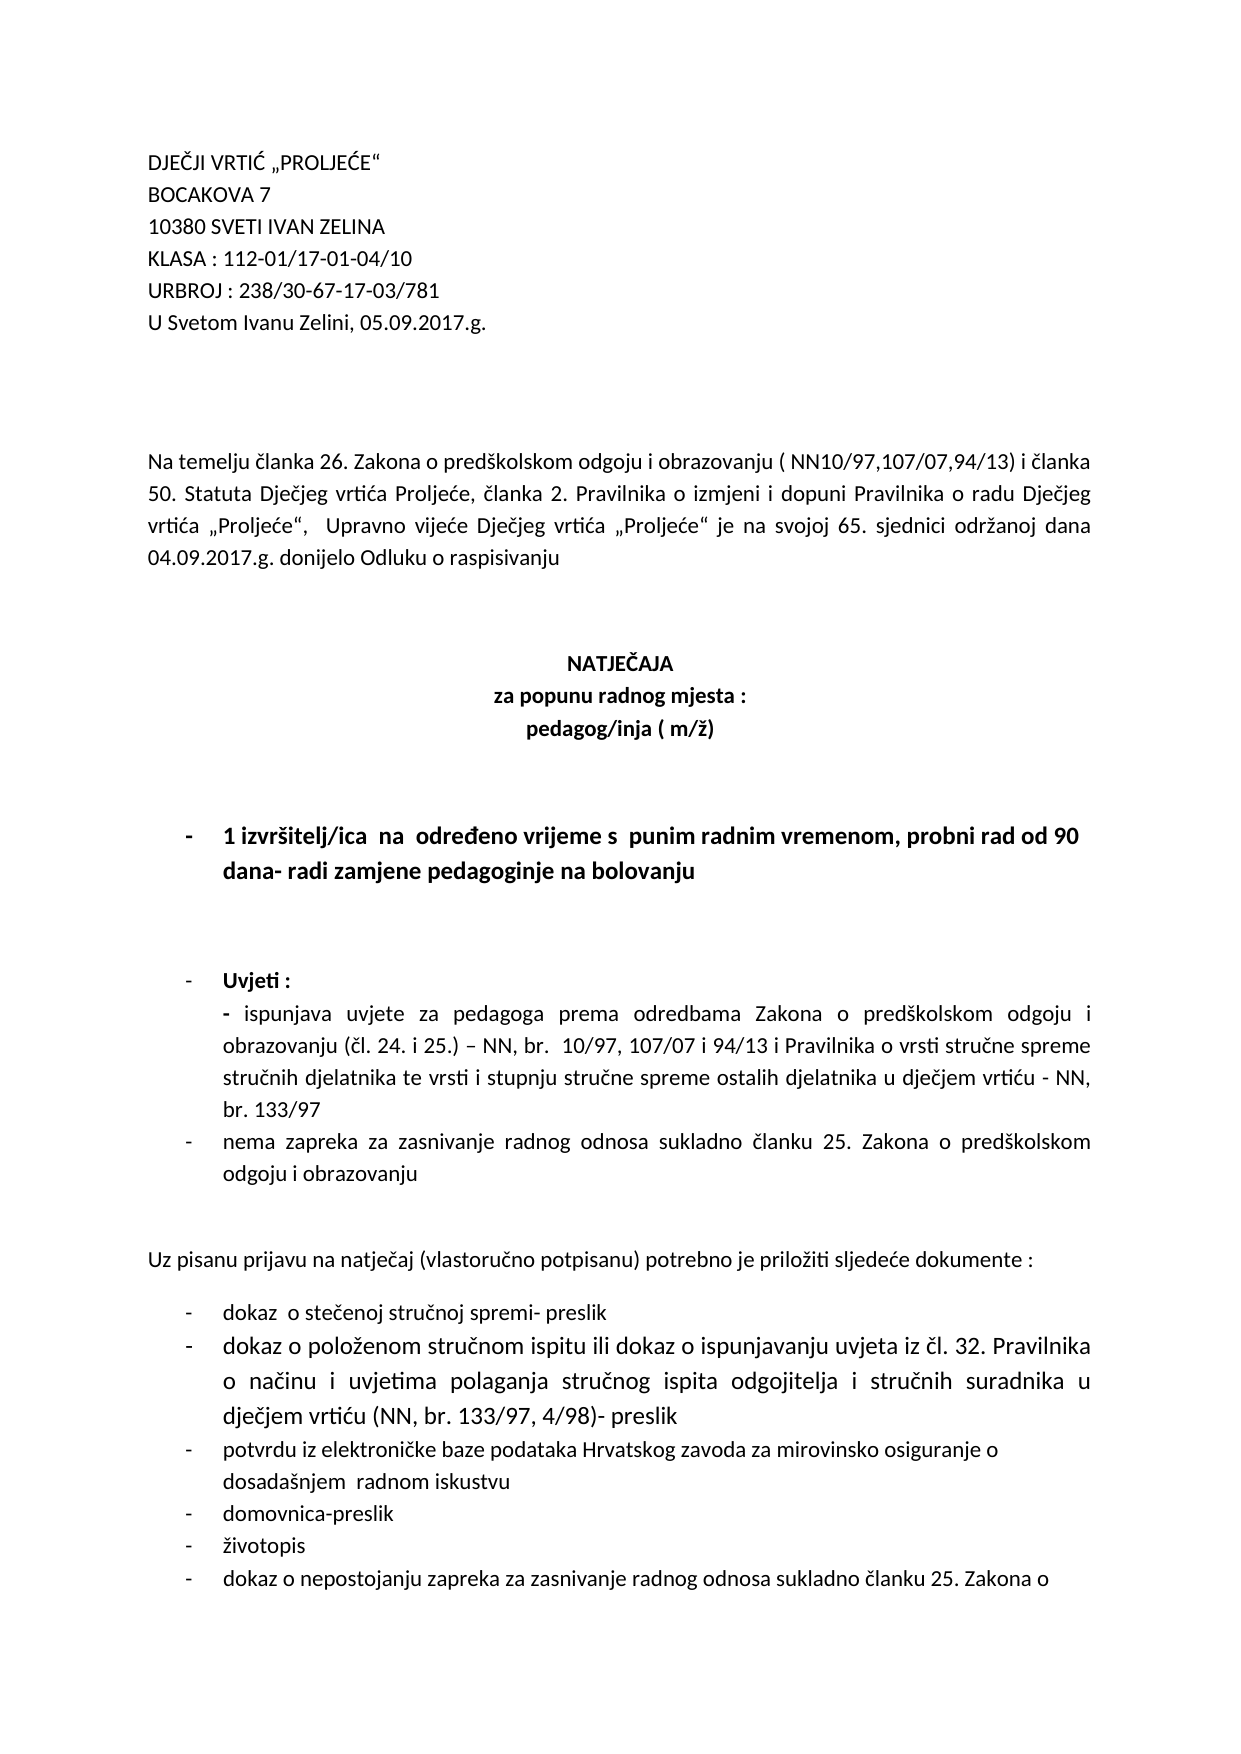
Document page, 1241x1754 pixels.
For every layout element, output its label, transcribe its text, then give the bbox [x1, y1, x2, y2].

list - ispunjava uvjete za pedagoga prema odredbama Zakona o predškolskom odgoju i obrazovanju (čl. 24. i 25.) – NN, br. 10/97, 107/07 i 94/13 i Pravilnika o vrsti stručne spreme stručnih djelatnika te vrsti i stupnju stručne spreme ostalih djelatnika u dječjem vrtiću - NN, br. 133/97 [223, 999, 1093, 1123]
text Uz pisanu prijavu na natječaj (vlastoručno potpisanu) potrebno je priložiti sljedeće dokumente : [148, 1245, 1093, 1273]
text 10380 SVETI IVAN ZELINA [148, 212, 1093, 240]
list Uvjeti : [185, 966, 1093, 994]
list - dokaz o nepostojanju zapreka za zasnivanje radnog odnosa sukladno članku 25. Zakona o [185, 1564, 1093, 1592]
list potvrdu iz elektroničke baze podataka Hrvatskog zavoda za mirovinsko osiguranje o dosadašnjem radnom iskustvu [185, 1435, 1093, 1495]
text U Svetom Ivanu Zelini, 05.09.2017.g. [148, 308, 1093, 337]
list životopis [185, 1532, 1093, 1559]
text KLASA : 112-01/17-01-04/10 [148, 244, 1093, 272]
text pedagog/inja ( m/ž) [148, 714, 1093, 742]
list nema zapreka za zasnivanje radnog odnosa sukladno članku 25. Zakona o predškolskom odgoju i obrazovanju [185, 1127, 1093, 1188]
list domovnica-preslik [185, 1499, 1093, 1527]
list dokaz o položenom stručnom ispitu ili dokaz o ispunjavanju uvjeta iz čl. 32. Pravilnika o načinu i uvjetima polaganja stručnog ispita odgojitelja i stručnih suradnika u dječjem vrtiću (NN, br. 133/97, 4/98)- preslik [185, 1330, 1093, 1431]
text za popunu radnog mjesta : [148, 682, 1093, 709]
text Na temelju članka 26. Zakona o predškolskom odgoju i obrazovanju ( NN10/97,107/07,94/13) i članka 50. Statuta Dječjeg vrtića Proljeće, članka 2. Pravilnika o izmjeni i dopuni Pravilnika o radu Dječjeg vrtića „Proljeće“, Upravno vijeće Dječjeg vrtića „Proljeće“ je na svojoj 65. sjednici održanoj dana 04.09.2017.g. donijelo Odluku o raspisivanju [148, 447, 1093, 571]
text URBROJ : 238/30-67-17-03/781 [148, 276, 1093, 304]
list 1 izvršitelj/ica na određeno vrijeme s punim radnim vremenom, probni rad od 90 dana- radi zamjene pedagoginje na bolovanju [185, 820, 1093, 885]
list dokaz o stečenoj stručnoj spremi- preslik [185, 1298, 1093, 1326]
text BOCAKOVA 7 [148, 180, 1093, 208]
text NATJEČAJA [148, 649, 1093, 677]
text DJEČJI VRTIĆ „PROLJEĆE“ [148, 148, 1093, 176]
